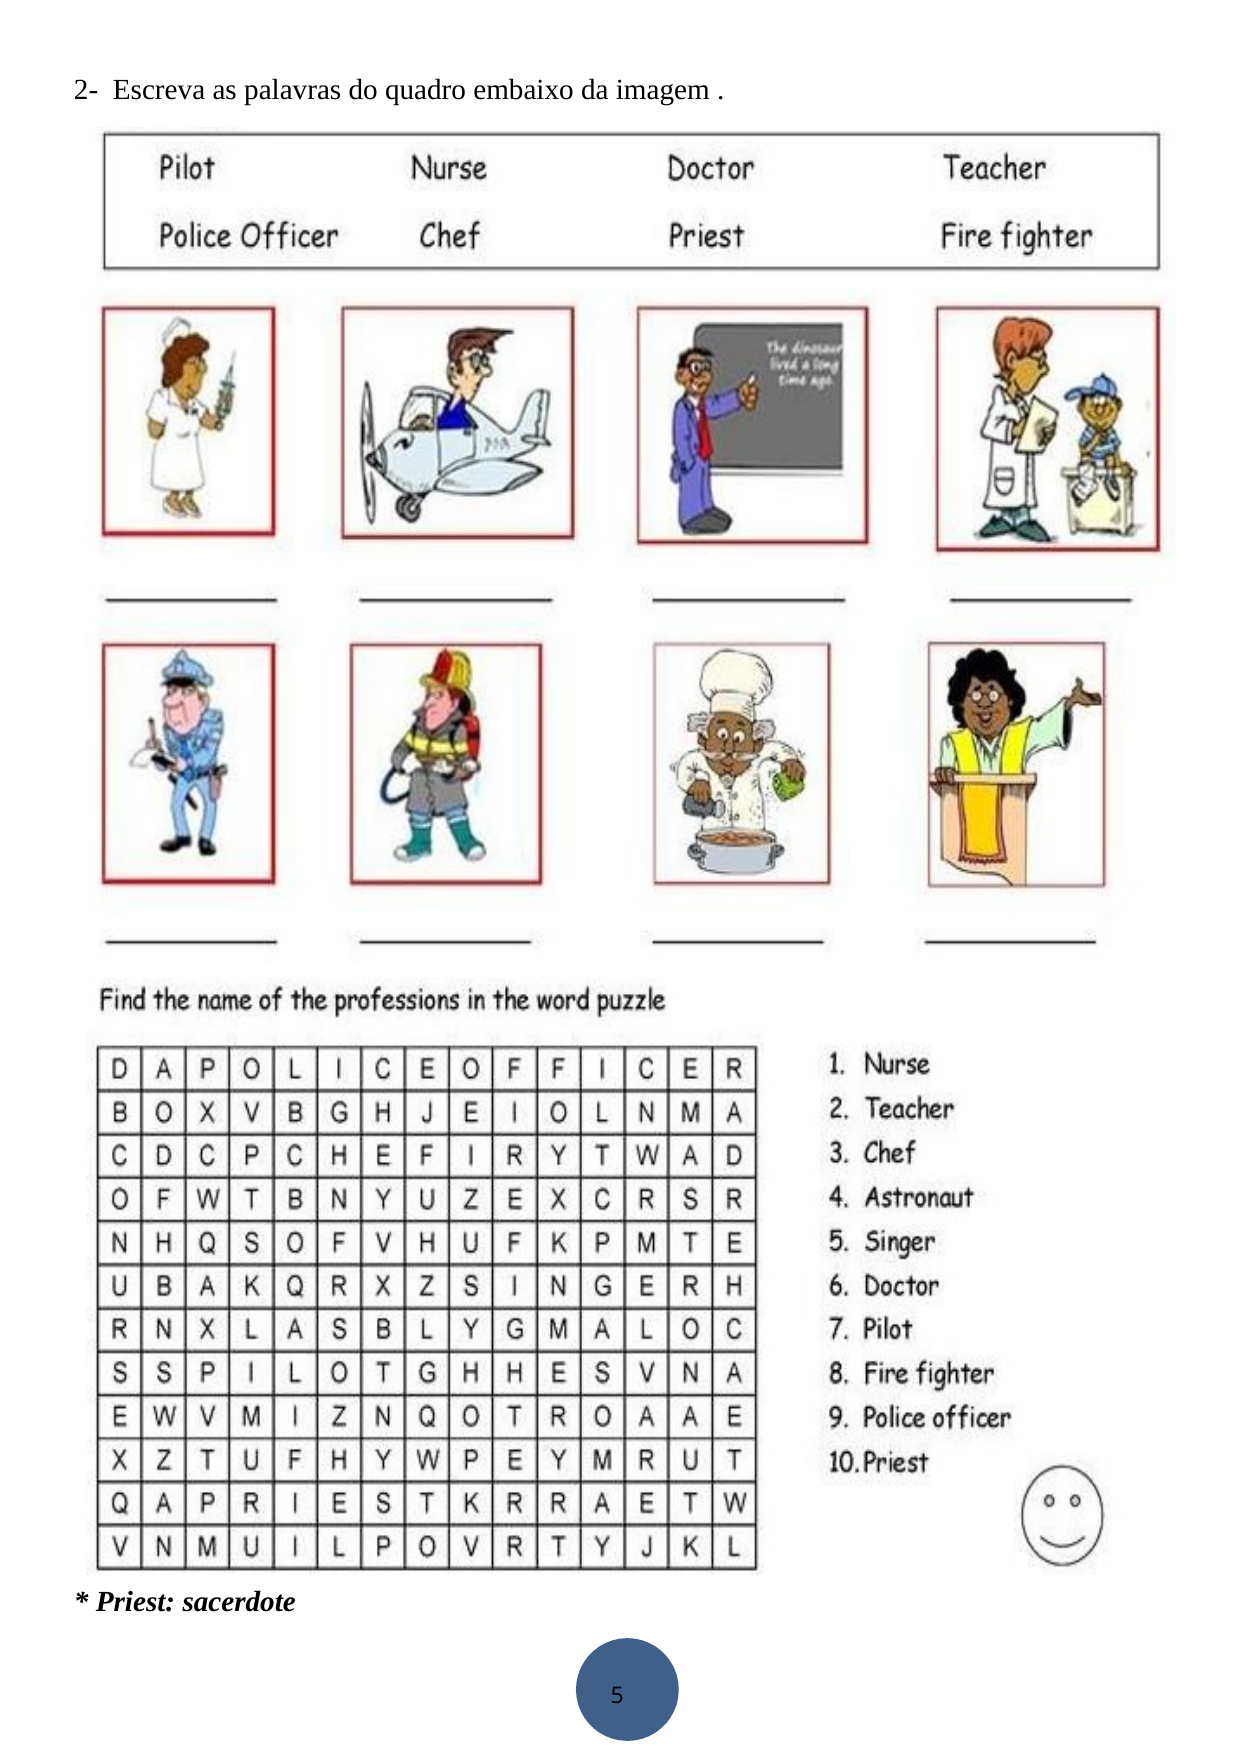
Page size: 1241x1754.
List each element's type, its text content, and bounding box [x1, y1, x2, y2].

picture [86, 127, 1176, 1575]
list Escreva as palavras do quadro embaixo da imagem . [74, 72, 1240, 105]
